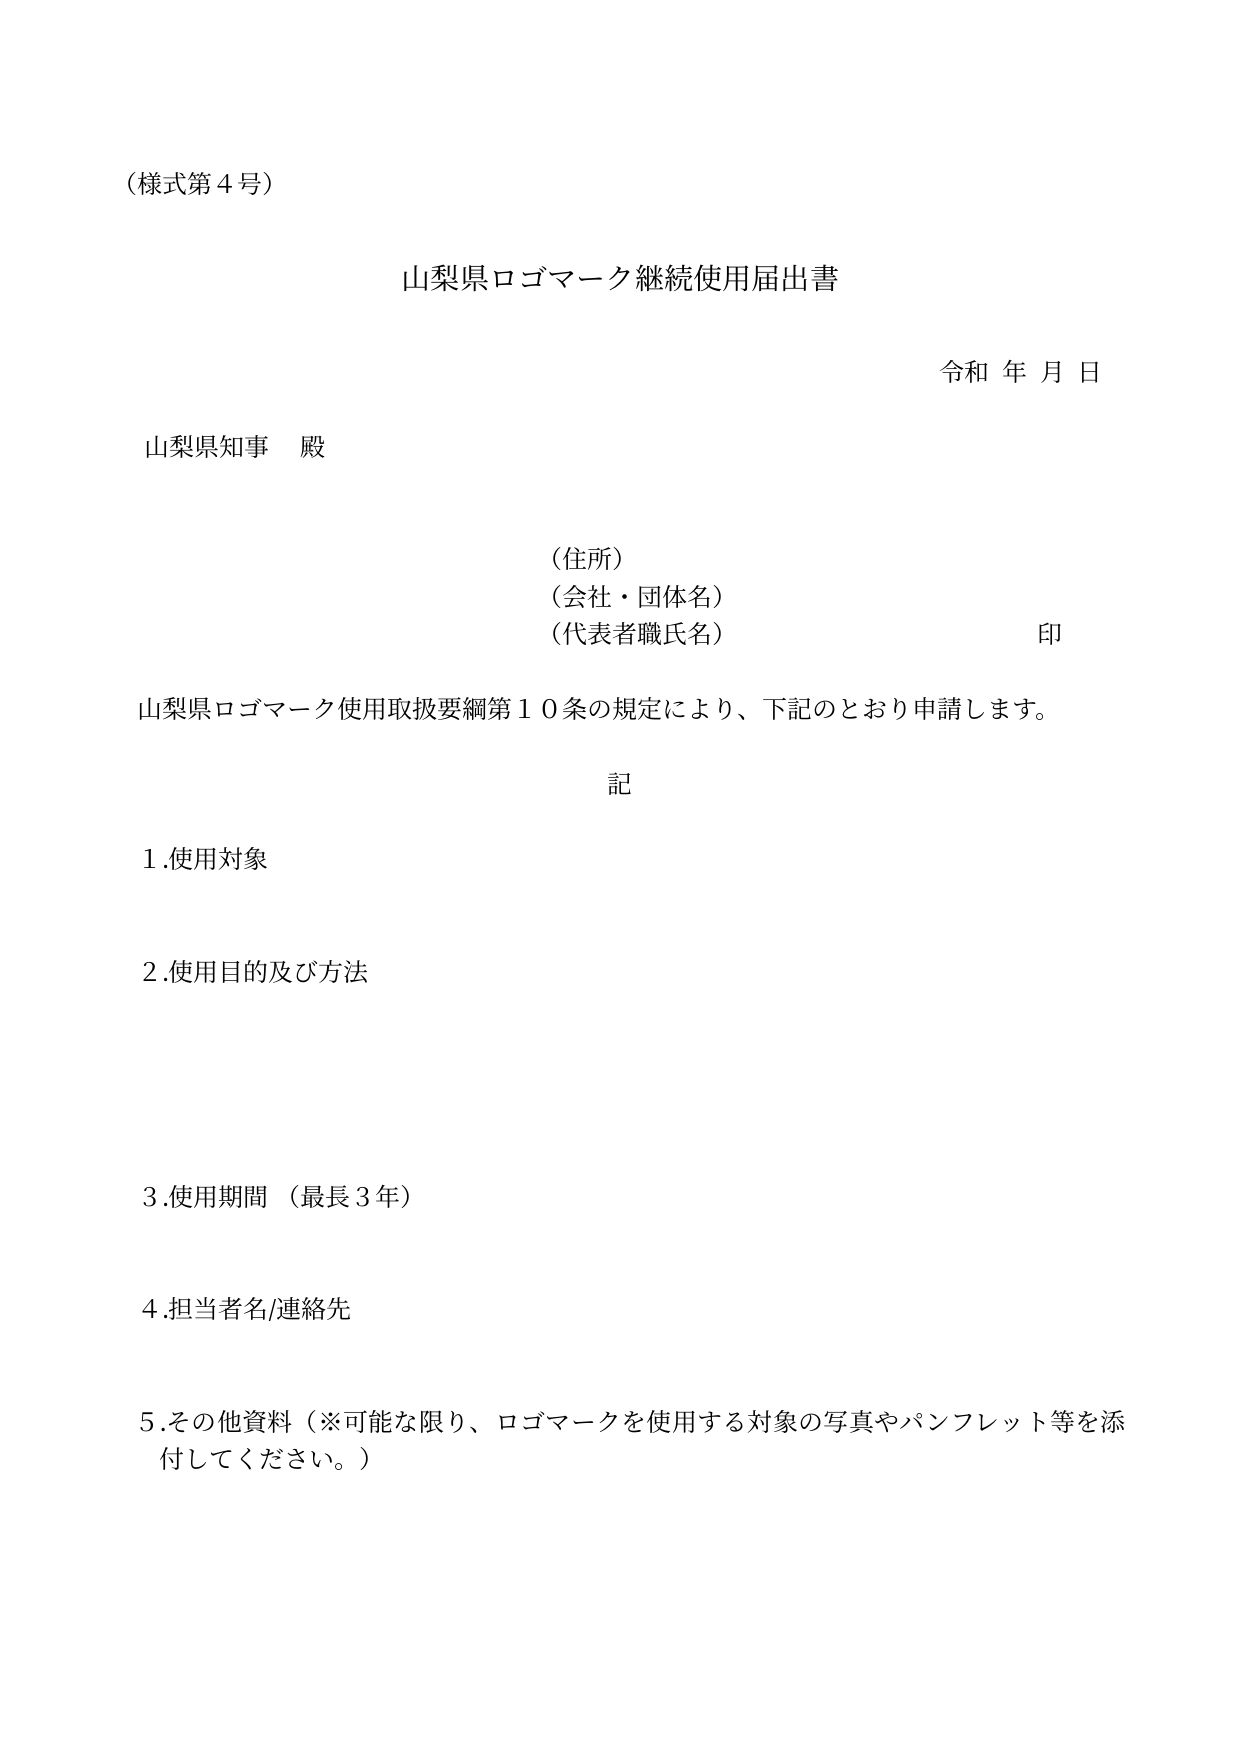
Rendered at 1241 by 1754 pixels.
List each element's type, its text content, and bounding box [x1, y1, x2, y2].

text １.使用対象 [112, 839, 1128, 877]
text ３.使用期間 （最長３年） [112, 1177, 1128, 1214]
text 山梨県知事 殿 [112, 427, 1128, 464]
text （住所） [112, 539, 1128, 577]
text 山梨県ロゴマーク使用取扱要綱第１０条の規定により、下記のとおり申請します。 [112, 689, 1128, 727]
text ５.その他資料（※可能な限り、ロゴマークを使用する対象の写真やパンフレット等を添付してください。） [134, 1402, 1128, 1477]
text （代表者職氏名） 印 [112, 614, 1128, 652]
text ４.担当者名/連絡先 [112, 1289, 1128, 1327]
text （様式第４号） [112, 164, 1128, 202]
text 山梨県ロゴマーク継続使用届出書 [112, 239, 1128, 314]
text （会社・団体名） [112, 577, 1128, 614]
text 令和 年 月 日 [112, 352, 1103, 389]
text 記 [112, 764, 1128, 802]
text ２.使用目的及び方法 [112, 952, 1128, 989]
